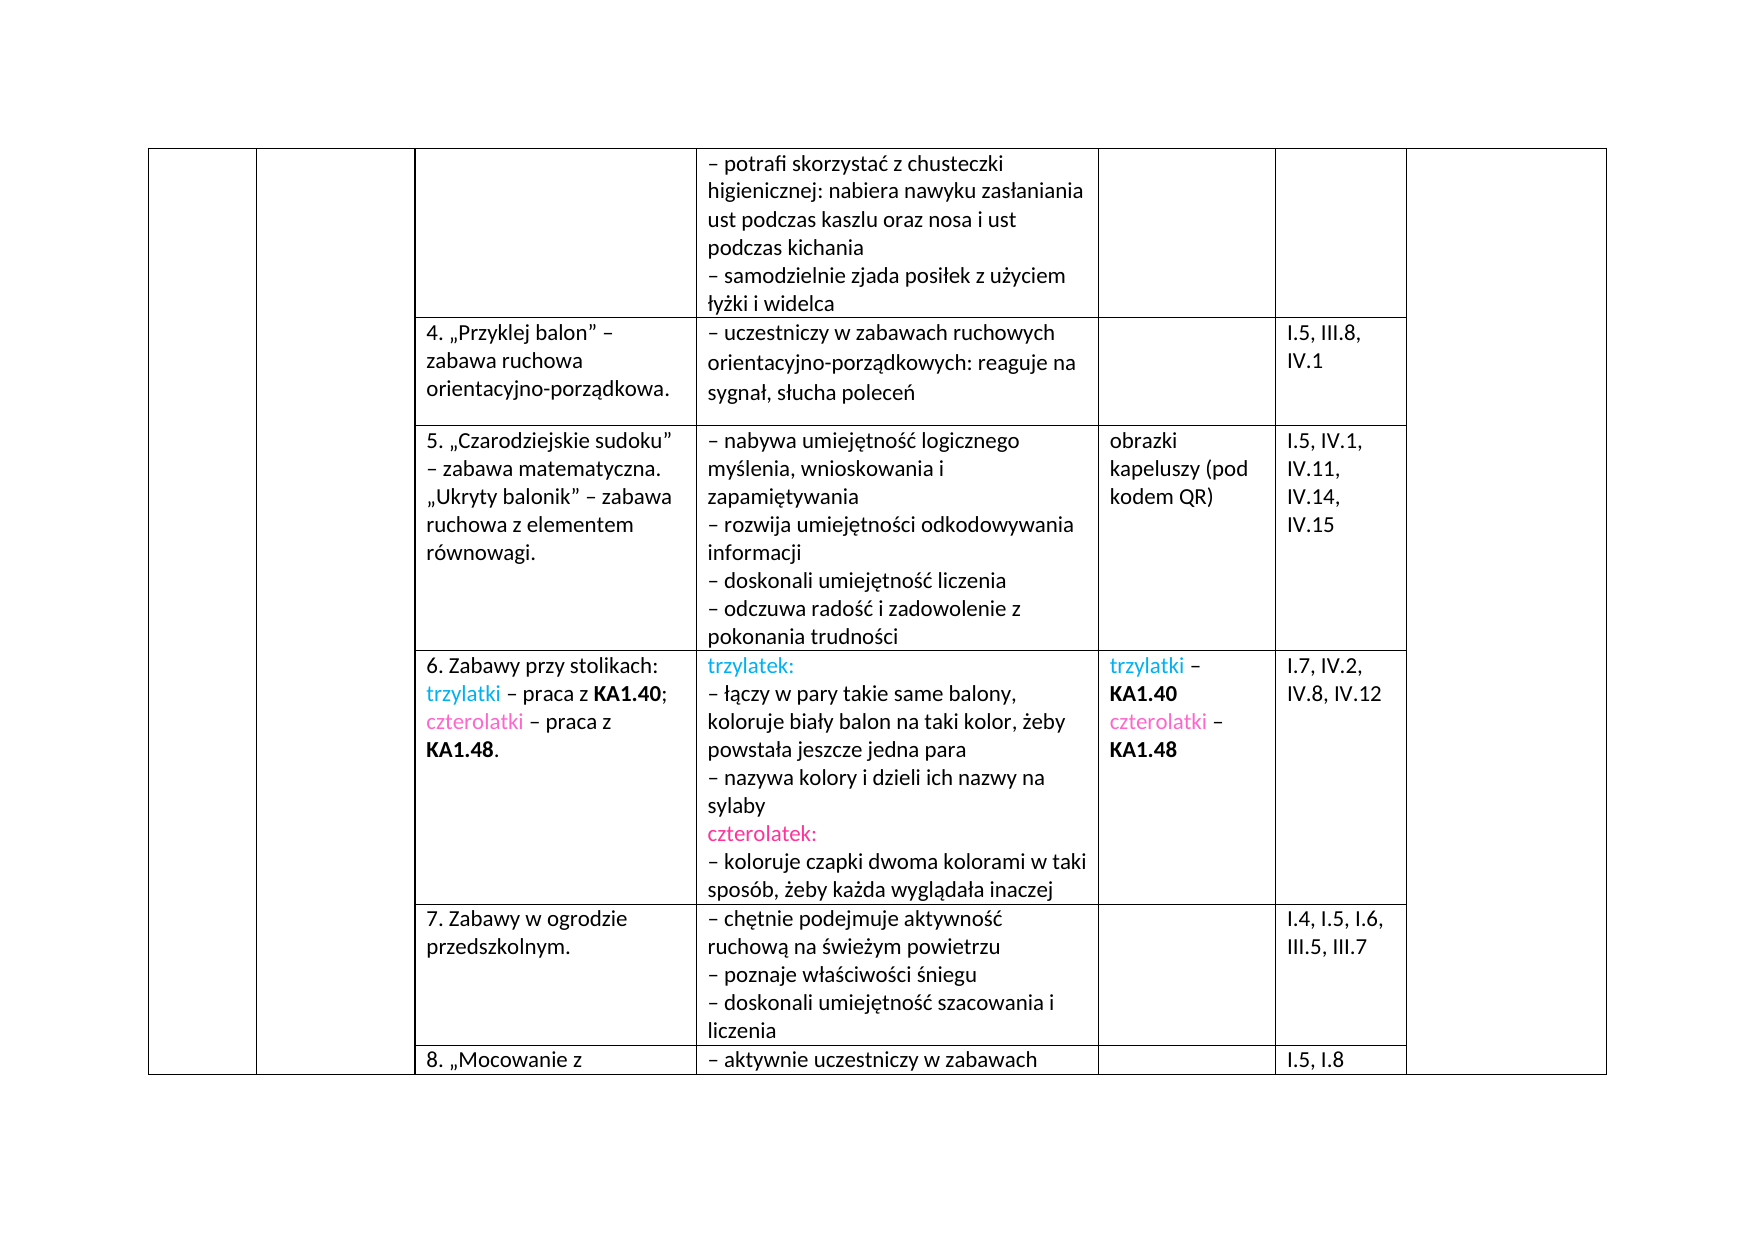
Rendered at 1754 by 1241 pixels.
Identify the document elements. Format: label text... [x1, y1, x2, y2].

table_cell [697, 1046, 1098, 1074]
table_cell 5. „Czarodziejskie sudoku” – zabawa matematyczna. „Ukryty balonik” – zabawa ruchowa z elementem równowagi. [416, 426, 696, 650]
table_cell 7. Zabawy w ogrodzie przedszkolnym. [416, 905, 696, 1044]
table_cell – nabywa umiejętność logicznego myślenia, wnioskowania i zapamiętywania – rozwija umiejętności odkodowywania informacji – doskonali umiejętność liczenia – odczuwa radość i zadowolenie z pokonania trudności [697, 426, 1098, 650]
table_cell – uczestniczy w zabawach ruchowych orientacyjno-porządkowych: reaguje na sygnał, słucha poleceń [697, 318, 1098, 425]
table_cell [416, 149, 696, 317]
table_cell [416, 1046, 696, 1074]
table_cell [697, 149, 1098, 317]
table_cell obrazki kapeluszy (pod kodem QR) [1099, 426, 1275, 650]
table_cell 4. „Przyklej balon” – zabawa ruchowa orientacyjno-porządkowa. [416, 318, 696, 425]
table_cell I.5, III.8, IV.1 [1276, 318, 1406, 425]
table_cell [1099, 318, 1275, 425]
table_cell I.5, I.8 [1276, 1046, 1406, 1074]
table_cell 6. Zabawy przy stolikach: trzylatki – praca z KA1.40; czterolatki – praca z KA1.48. [416, 651, 696, 903]
table_cell trzylatek: – łączy w pary takie same balony, koloruje biały balon na taki kolor, żeby powstała jeszcze jedna para – nazywa kolory i dzieli ich nazwy na sylaby czterolatek: – koloruje czapki dwoma kolorami w taki sposób, żeby każda wyglądała inaczej [697, 651, 1098, 903]
table_cell I.4, I.5, I.6, III.5, III.7 [1276, 905, 1406, 1044]
table_cell [1099, 905, 1275, 1044]
table_cell – chętnie podejmuje aktywność ruchową na świeżym powietrzu – poznaje właściwości śniegu – doskonali umiejętność szacowania i liczenia [697, 905, 1098, 1044]
table_cell I.7, IV.2, IV.8, IV.12 [1276, 651, 1406, 903]
table_cell I.5, IV.1, IV.11, IV.14, IV.15 [1276, 426, 1406, 650]
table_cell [1276, 149, 1406, 317]
table_cell [1099, 149, 1275, 317]
table_cell trzylatki –KA1.40 czterolatki –KA1.48 [1099, 651, 1275, 903]
table_cell [1099, 1046, 1275, 1074]
